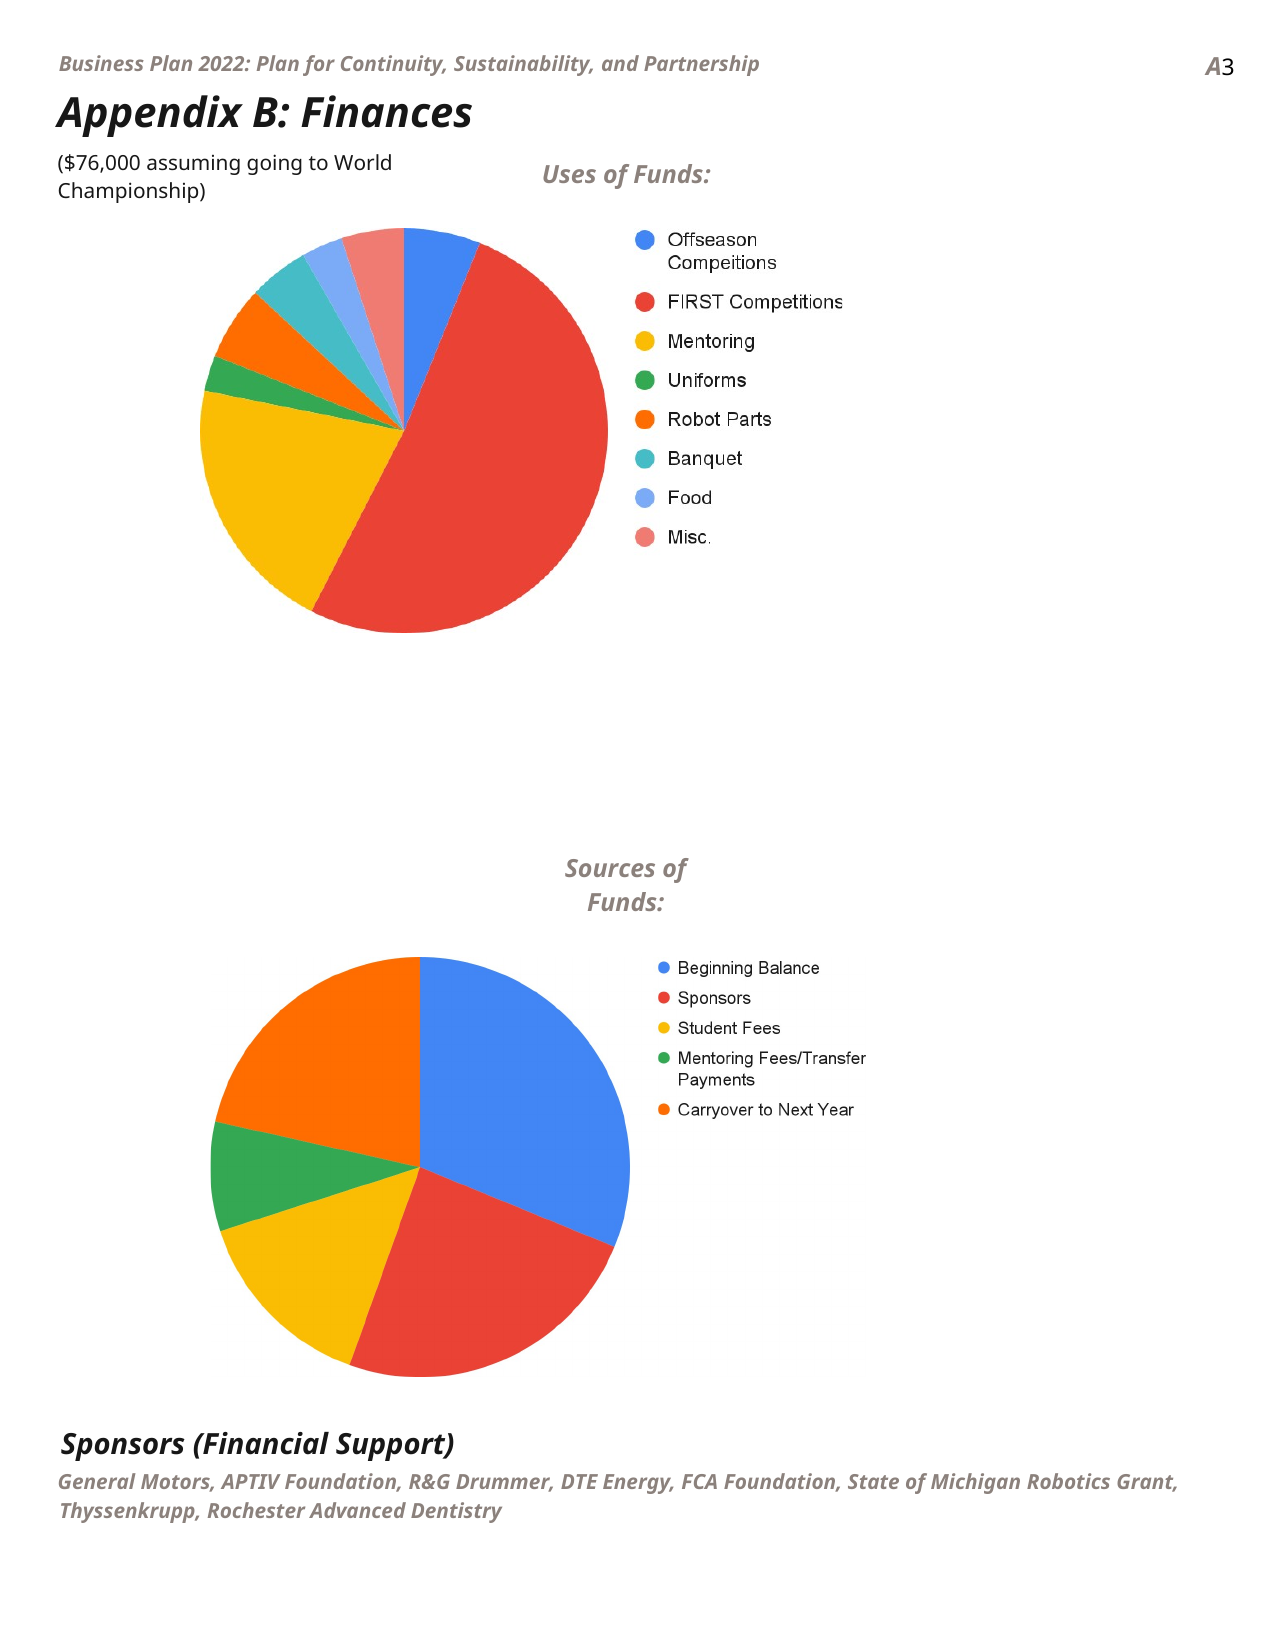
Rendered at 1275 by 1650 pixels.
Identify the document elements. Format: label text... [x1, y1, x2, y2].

text General Motors, APTIV Foundation, R&G Drummer, DTE Energy, FCA Foundation, State of Michigan Robotics Grant, Thyssenkrupp, Rochester Advanced Dentistry [57, 1467, 1245, 1525]
text Sources of Funds: [525, 851, 729, 919]
text Uses of Funds: [525, 157, 730, 191]
subtitle Appendix B: Finances [57, 83, 497, 140]
picture [210, 957, 866, 1377]
subtitle Sponsors (Financial Support) [61, 1423, 1245, 1463]
picture [200, 228, 843, 633]
subtitle ($76,000 assuming going to World Championship) [57, 148, 479, 205]
